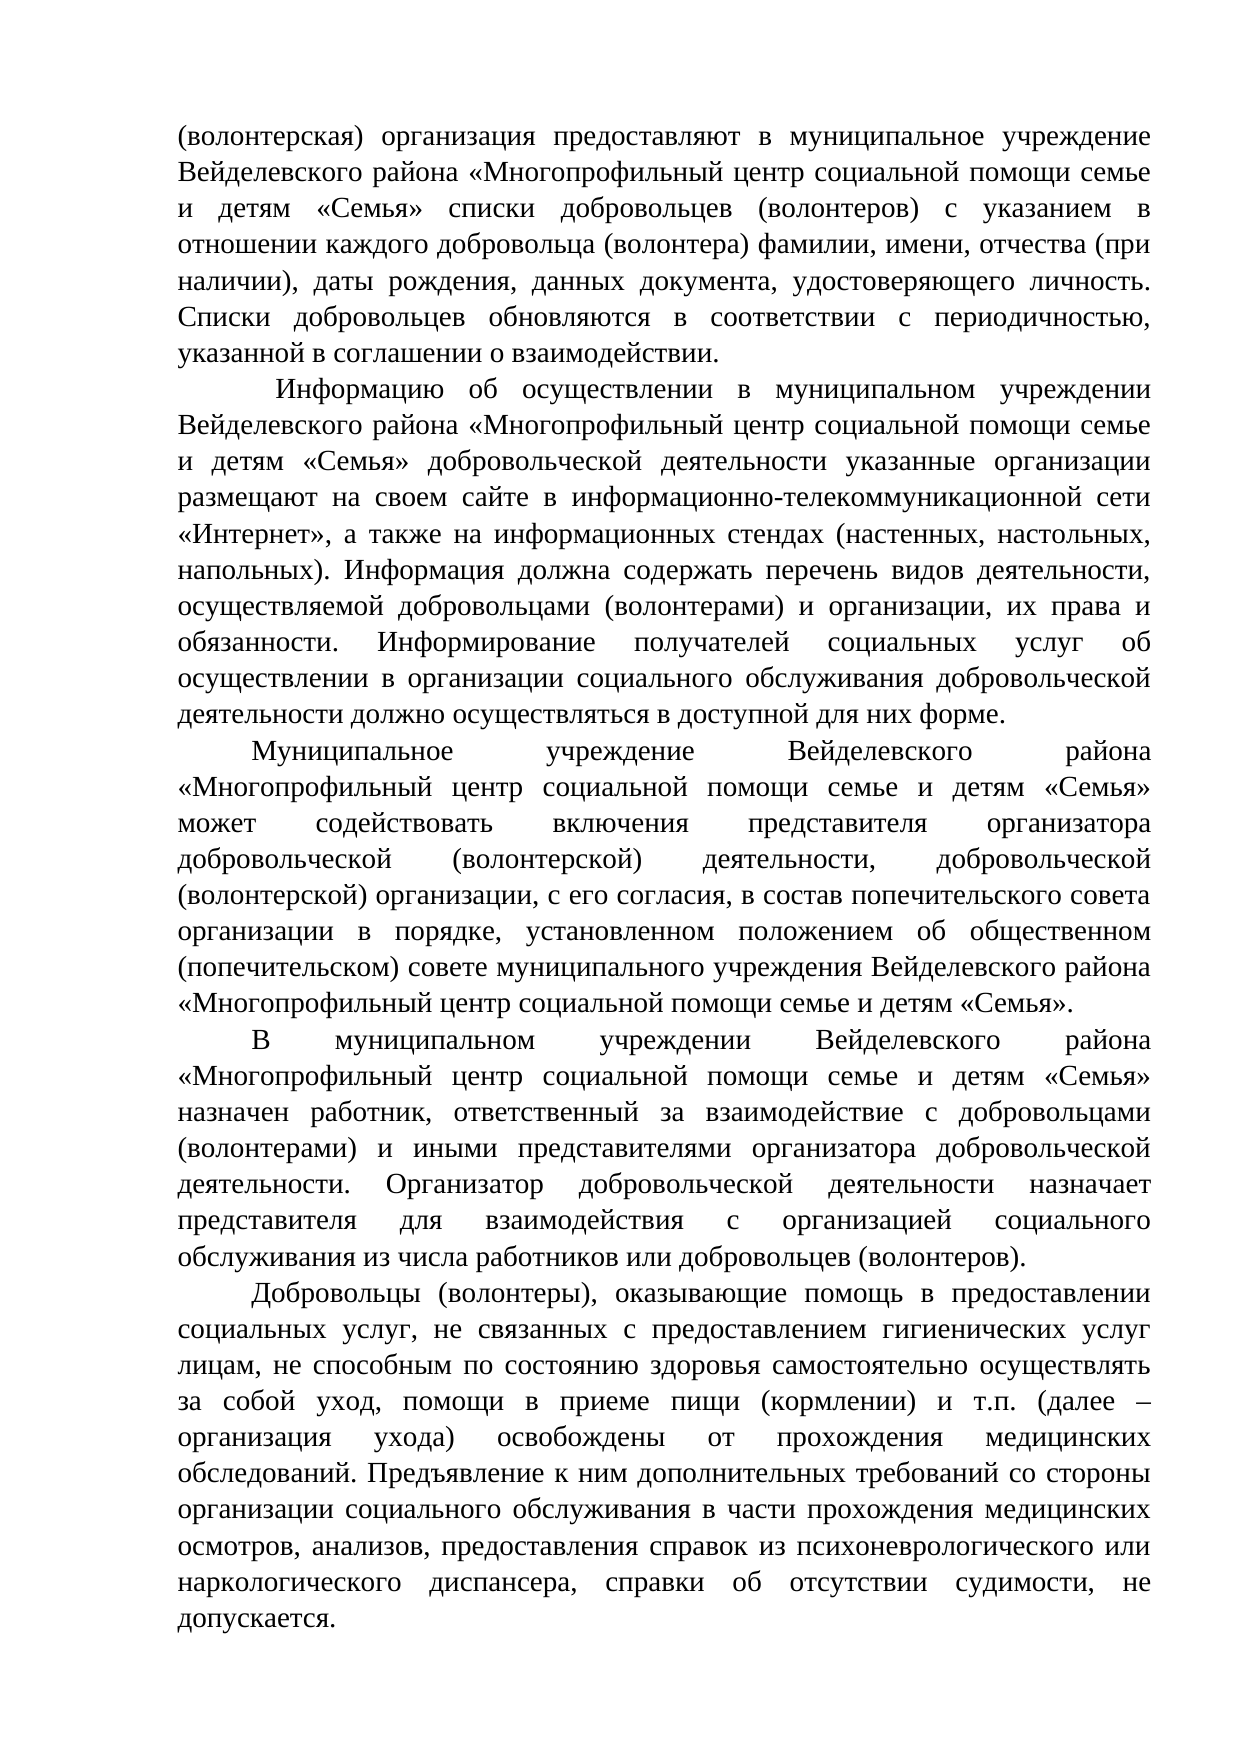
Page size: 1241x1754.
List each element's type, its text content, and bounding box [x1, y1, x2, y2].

text Информацию об осуществлении в муниципальном учреждении Вейделевского района «Многопрофильный центр социальной помощи семье и детям «Семья» добровольческой деятельности указанные организации размещают на своем сайте в информационно-телекоммуникационной сети «Интернет», а также на информационных стендах (настенных, настольных, напольных). Информация должна содержать перечень видов деятельности, осуществляемой добровольцами (волонтерами) и организации, их права и обязанности. Информирование получателей социальных услуг об осуществлении в организации социального обслуживания добровольческой деятельности должно осуществляться в доступной для них форме. [177, 371, 1152, 730]
text Муниципальное учреждение Вейделевского района «Многопрофильный центр социальной помощи семье и детям «Семья» может содействовать включения представителя организатора добровольческой (волонтерской) деятельности, добровольческой (волонтерской) организации, с его согласия, в состав попечительского совета организации в порядке, установленном положением об общественном (попечительском) совете муниципального учреждения Вейделевского района «Многопрофильный центр социальной помощи семье и детям «Семья». [177, 733, 1152, 1019]
text В муниципальном учреждении Вейделевского района «Многопрофильный центр социальной помощи семье и детям «Семья» назначен работник, ответственный за взаимодействие с добровольцами (волонтерами) и иными представителями организатора добровольческой деятельности. Организатор добровольческой деятельности назначает представителя для взаимодействия с организацией социального обслуживания из числа работников или добровольцев (волонтеров). [177, 1022, 1152, 1272]
text Добровольцы (волонтеры), оказывающие помощь в предоставлении социальных услуг, не связанных с предоставлением гигиенических услуг лицам, не способным по состоянию здоровья самостоятельно осуществлять за собой уход, помощи в приеме пищи (кормлении) и т.п. (далее – организация ухода) освобождены от прохождения медицинских обследований. Предъявление к ним дополнительных требований со стороны организации социального обслуживания в части прохождения медицинских осмотров, анализов, предоставления справок из психоневрологического или наркологического диспансера, справки об отсутствии судимости, не допускается. [177, 1275, 1152, 1634]
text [177, 118, 1152, 368]
